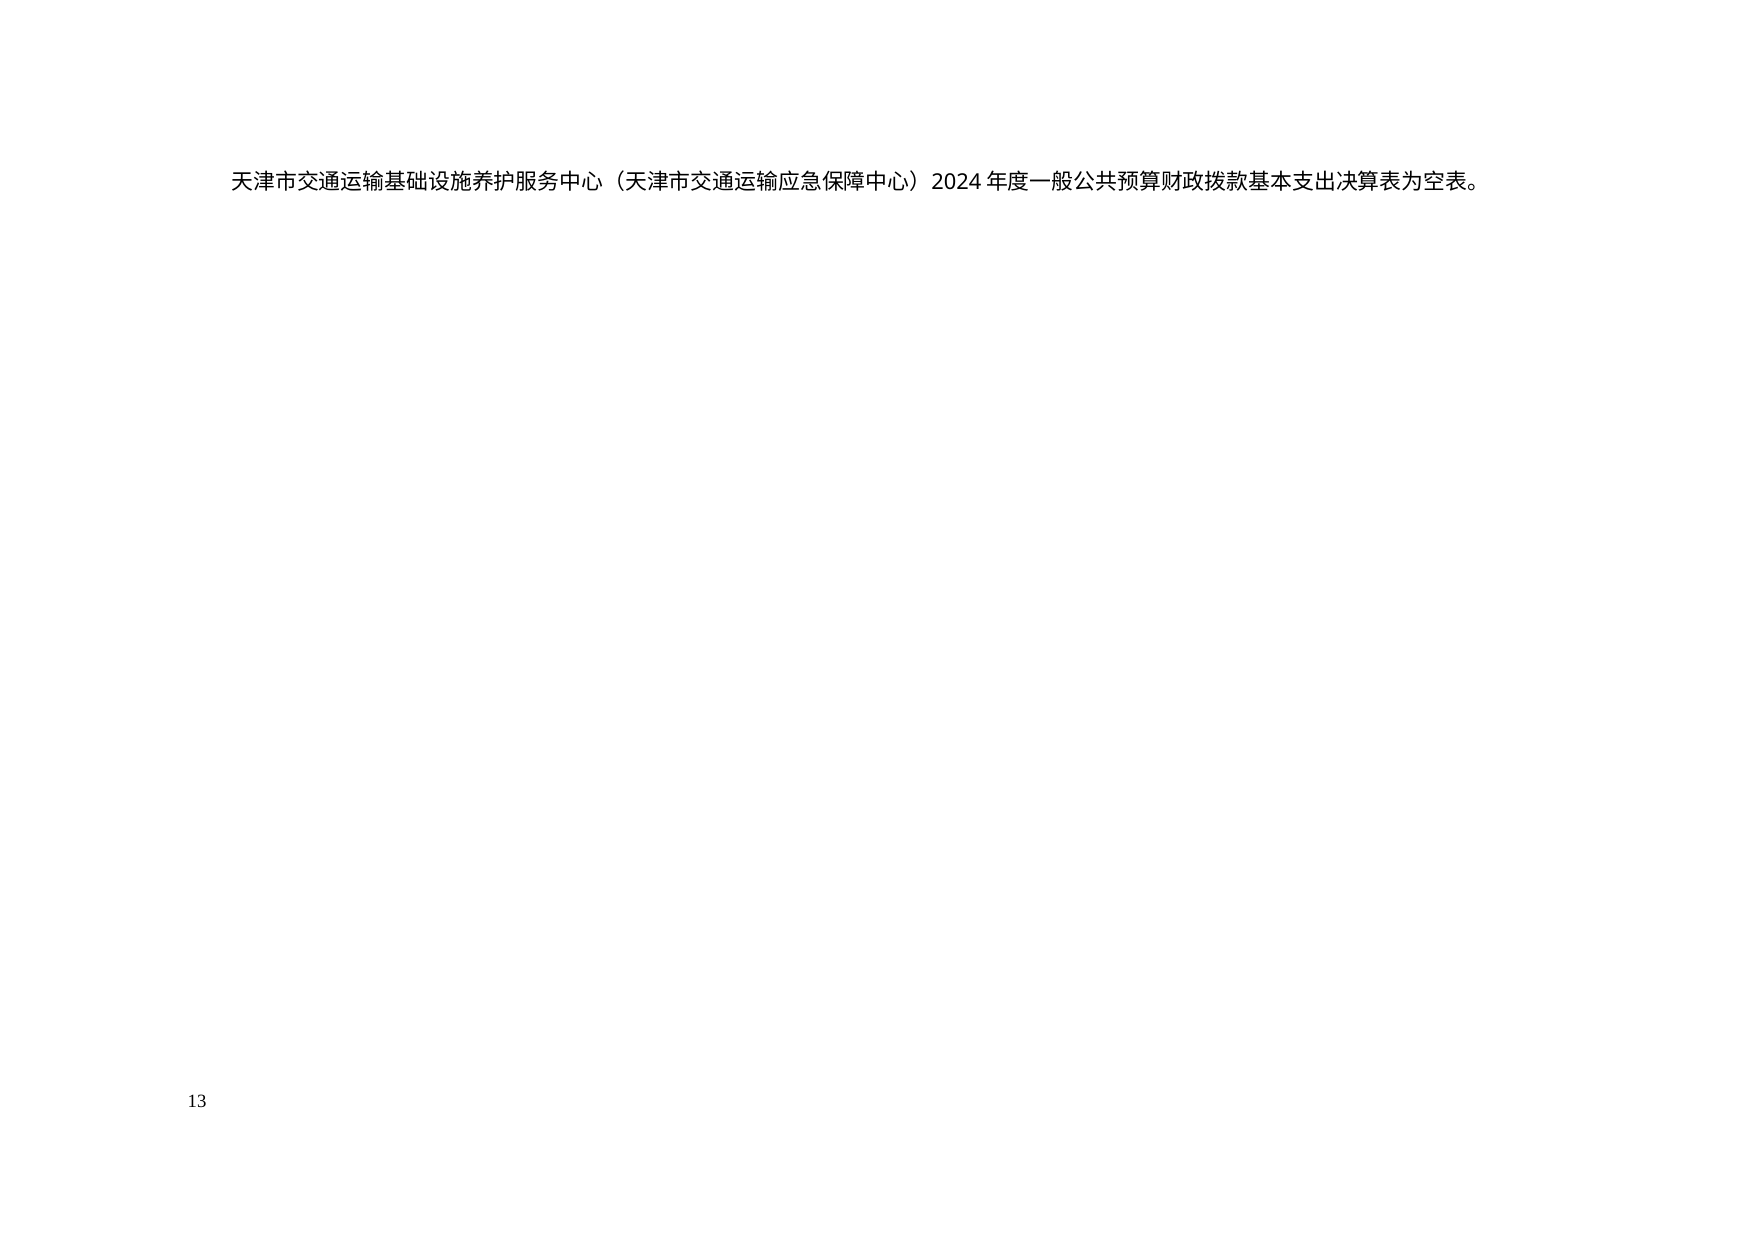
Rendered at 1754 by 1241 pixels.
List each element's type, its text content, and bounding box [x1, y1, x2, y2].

text 天津市交通运输基础设施养护服务中心（天津市交通运输应急保障中心）2024年度一般公共预算财政拨款基本支出决算表为空表。 [187, 163, 1566, 196]
